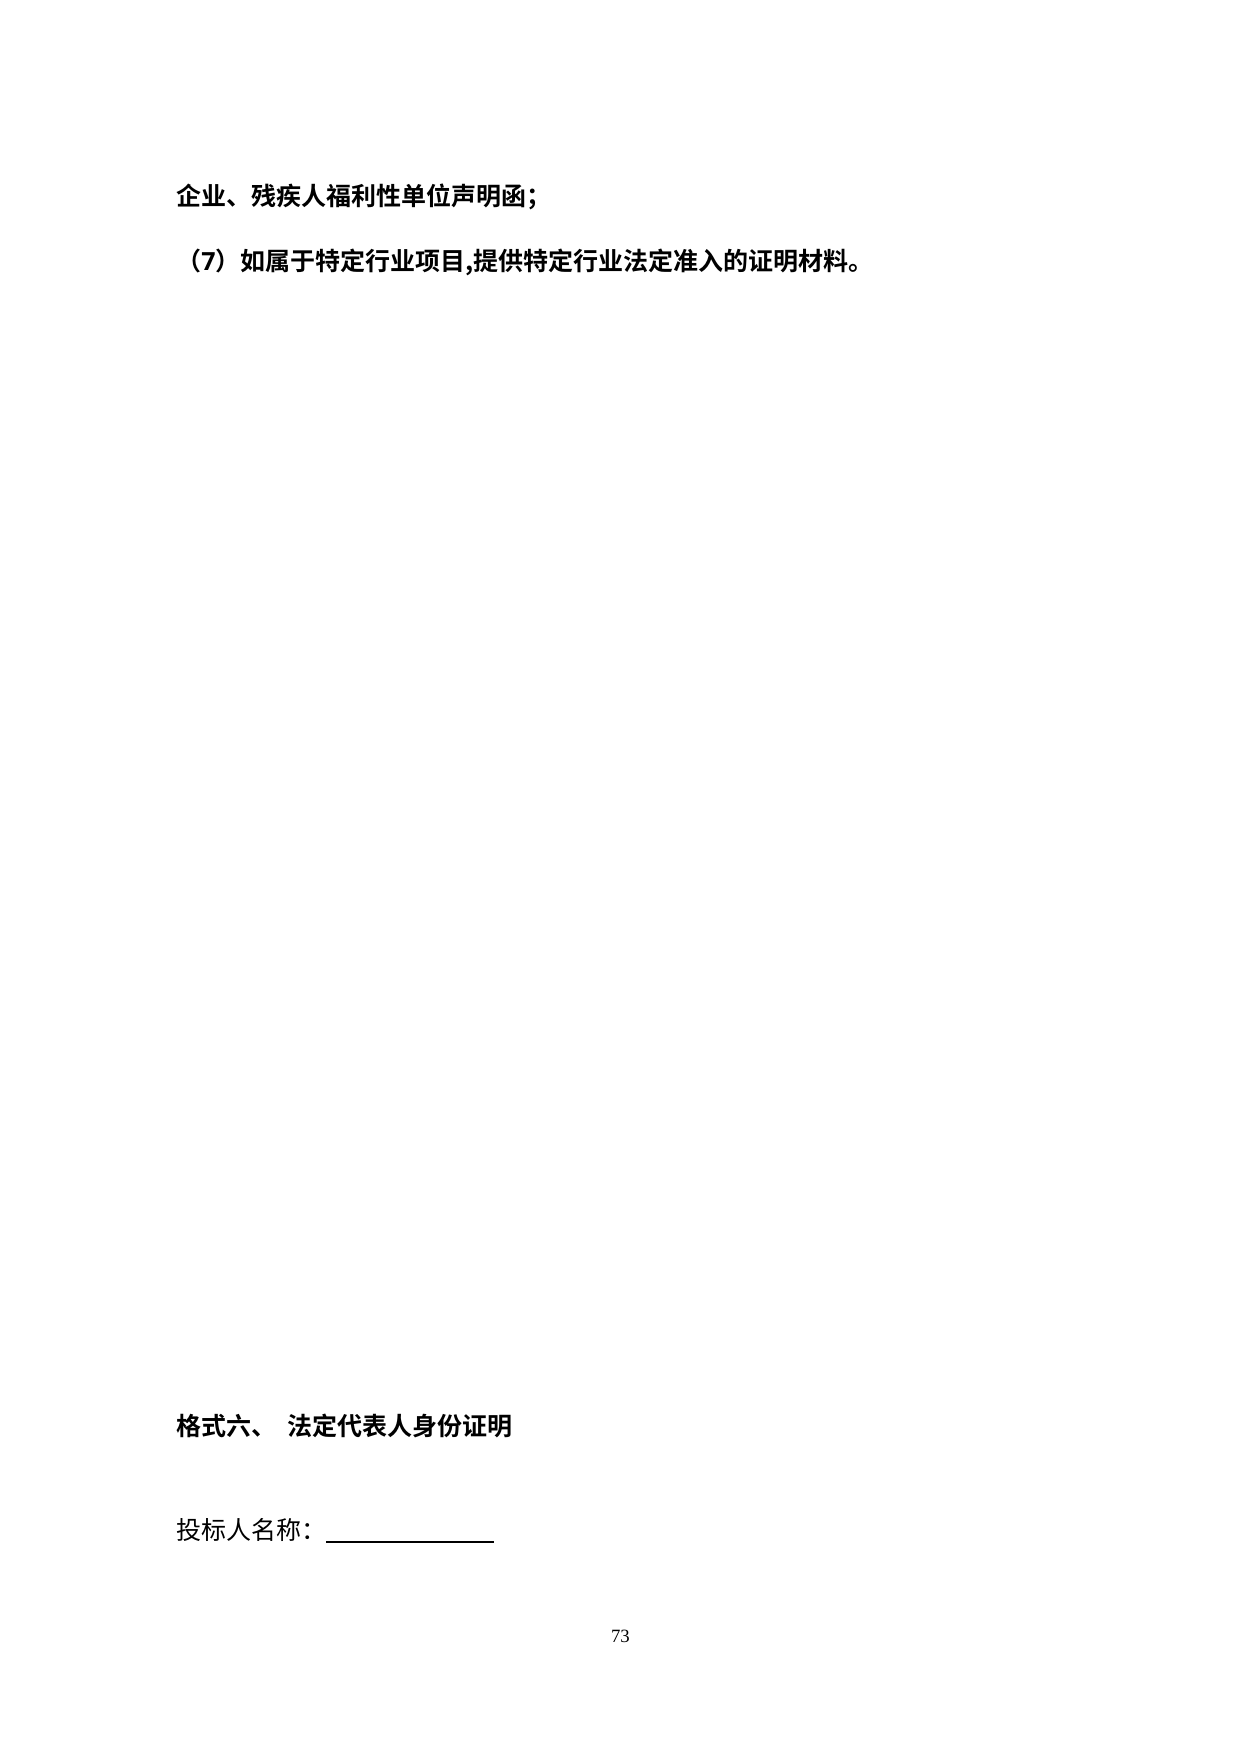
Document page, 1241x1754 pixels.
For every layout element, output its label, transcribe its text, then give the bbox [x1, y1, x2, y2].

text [176, 162, 1064, 227]
text （7）如属于特定行业项目,提供特定行业法定准入的证明材料。 [176, 227, 1064, 292]
text 投标人名称： [176, 1496, 1064, 1561]
title 格式六、 法定代表人身份证明 [176, 1392, 1064, 1457]
